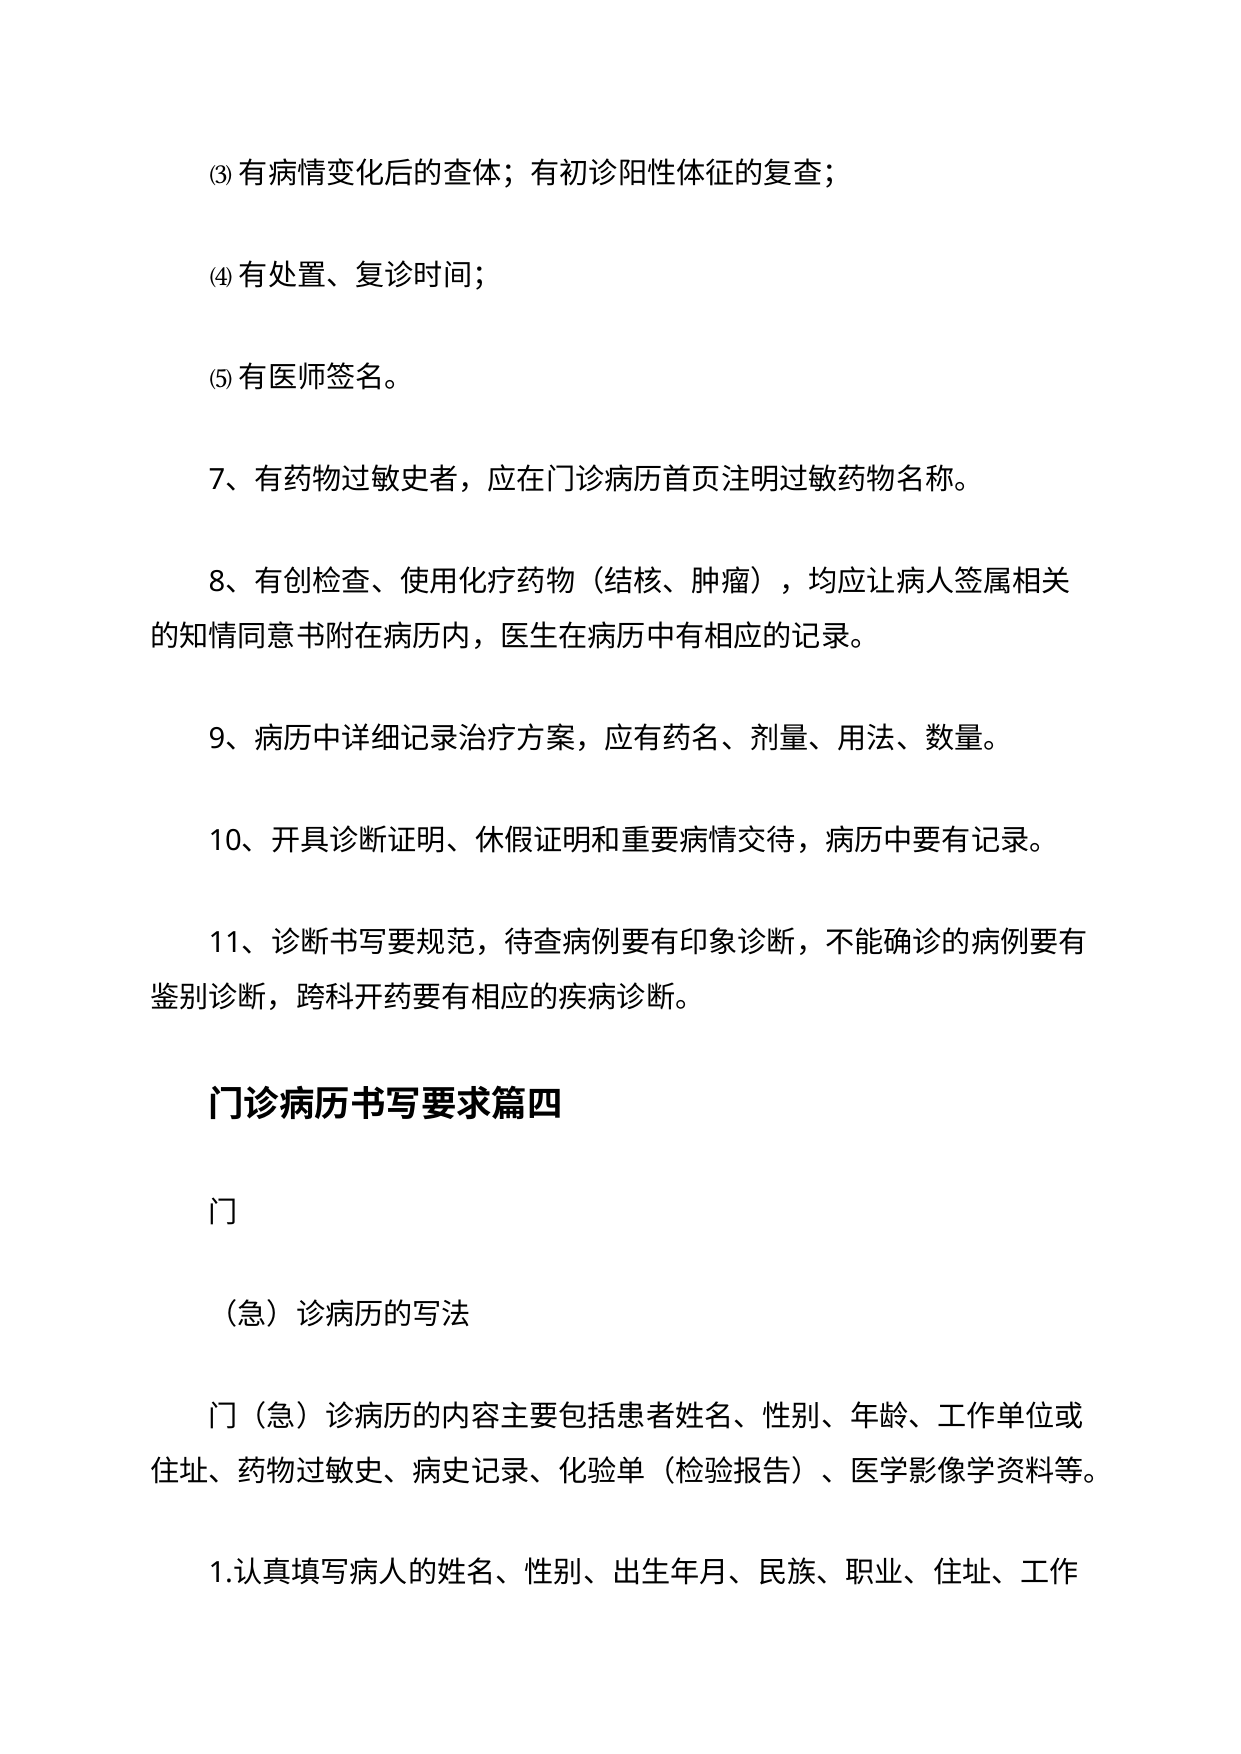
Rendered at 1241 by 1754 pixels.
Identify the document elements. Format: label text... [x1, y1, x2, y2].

text 11、诊断书写要规范，待查病例要有印象诊断，不能确诊的病例要有鉴别诊断，跨科开药要有相应的疾病诊断。 [150, 919, 1090, 1016]
text （急）诊病历的写法 [150, 1291, 1090, 1333]
text 10、开具诊断证明、休假证明和重要病情交待，病历中要有记录。 [150, 817, 1090, 859]
text 门 [150, 1189, 1090, 1231]
text 7、有药物过敏史者，应在门诊病历首页注明过敏药物名称。 [150, 456, 1090, 498]
text 9、病历中详细记录治疗方案，应有药名、剂量、用法、数量。 [150, 715, 1090, 757]
text ⑸有医师签名。 [150, 354, 1090, 396]
text ⑶有病情变化后的查体；有初诊阳性体征的复查； [150, 150, 1090, 192]
text 门（急）诊病历的内容主要包括患者姓名、性别、年龄、工作单位或住址、药物过敏史、病史记录、化验单（检验报告）、医学影像学资料等。 [150, 1392, 1090, 1489]
text ⑷有处置、复诊时间； [150, 252, 1090, 294]
text 8、有创检查、使用化疗药物（结核、肿瘤），均应让病人签属相关的知情同意书附在病历内，医生在病历中有相应的记录。 [150, 558, 1090, 655]
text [150, 1549, 1090, 1591]
text 门诊病历书写要求篇四 [150, 1075, 1090, 1127]
